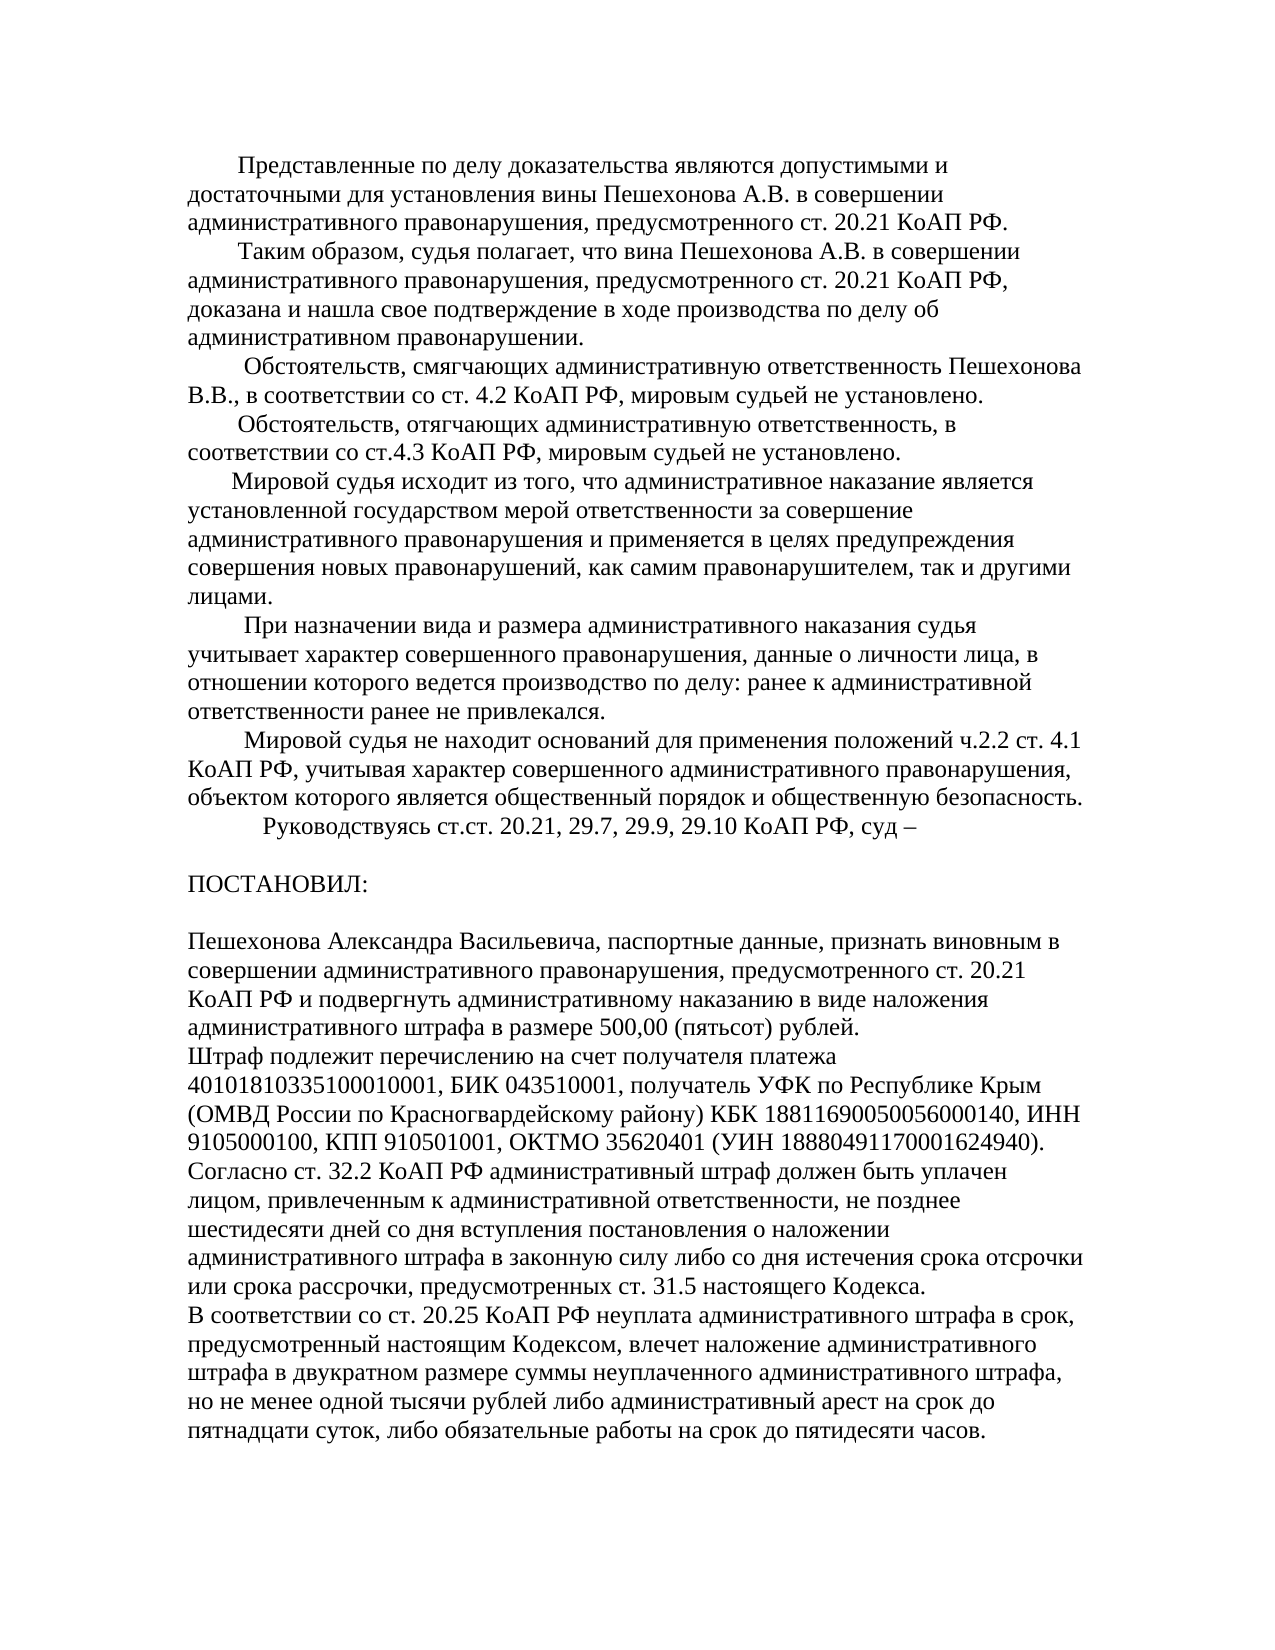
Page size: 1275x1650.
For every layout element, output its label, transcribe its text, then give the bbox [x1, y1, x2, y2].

text Обстоятельств, смягчающих административную ответственность Пешехонова В.В., в соответствии со ст. 4.2 КоАП РФ, мировым судьей не установлено. [187, 351, 1087, 409]
text Обстоятельств, отягчающих административную ответственность, в соответствии со ст.4.3 КоАП РФ, мировым судьей не установлено. [187, 409, 1087, 466]
text Таким образом, судья полагает, что вина Пешехонова А.В. в совершении административного правонарушения, предусмотренного ст. 20.21 КоАП РФ, доказана и нашла свое подтверждение в ходе производства по делу об административном правонарушении. [187, 236, 1087, 351]
text Представленные по делу доказательства являются допустимыми и достаточными для установления вины Пешехонова А.В. в совершении административного правонарушения, предусмотренного ст. 20.21 КоАП РФ. [187, 150, 1087, 236]
text ПОСТАНОВИЛ: [187, 869, 1087, 897]
text Мировой судья не находит оснований для применения положений ч.2.2 ст. 4.1 КоАП РФ, учитывая характер совершенного административного правонарушения, объектом которого является общественный порядок и общественную безопасность. [187, 725, 1087, 811]
text Мировой судья исходит из того, что административное наказание является установленной государством мерой ответственности за совершение административного правонарушения и применяется в целях предупреждения совершения новых правонарушений, как самим правонарушителем, так и другими лицами. [187, 466, 1087, 610]
text В соответствии со ст. 20.25 КоАП РФ неуплата административного штрафа в срок, предусмотренный настоящим Кодексом, влечет наложение административного штрафа в двукратном размере суммы неуплаченного административного штрафа, но не менее одной тысячи рублей либо административный арест на срок до пятнадцати суток, либо обязательные работы на срок до пятидесяти часов. [187, 1300, 1087, 1444]
text Штраф подлежит перечислению на счет получателя платежа 40101810335100010001, БИК 043510001, получатель УФК по Республике Крым (ОМВД России по Красногвардейскому району) КБК 18811690050056000140, ИНН 9105000100, КПП 910501001, ОКТМО 35620401 (УИН 18880491170001624940). [187, 1041, 1087, 1156]
text Согласно ст. 32.2 КоАП РФ административный штраф должен быть уплачен лицом, привлеченным к административной ответственности, не позднее шестидесяти дней со дня вступления постановления о наложении административного штрафа в законную силу либо со дня истечения срока отсрочки или срока рассрочки, предусмотренных ст. 31.5 настоящего Кодекса. [187, 1156, 1087, 1300]
text Пешехонова Александра Васильевича, паспортные данные, признать виновным в совершении административного правонарушения, предусмотренного ст. 20.21 КоАП РФ и подвергнуть административному наказанию в виде наложения административного штрафа в размере 500,00 (пятьсот) рублей. [187, 926, 1087, 1041]
text Руководствуясь ст.ст. 20.21, 29.7, 29.9, 29.10 КоАП РФ, суд – [187, 811, 1087, 840]
text При назначении вида и размера административного наказания судья учитывает характер совершенного правонарушения, данные о личности лица, в отношении которого ведется производство по делу: ранее к административной ответственности ранее не привлекался. [187, 610, 1087, 725]
